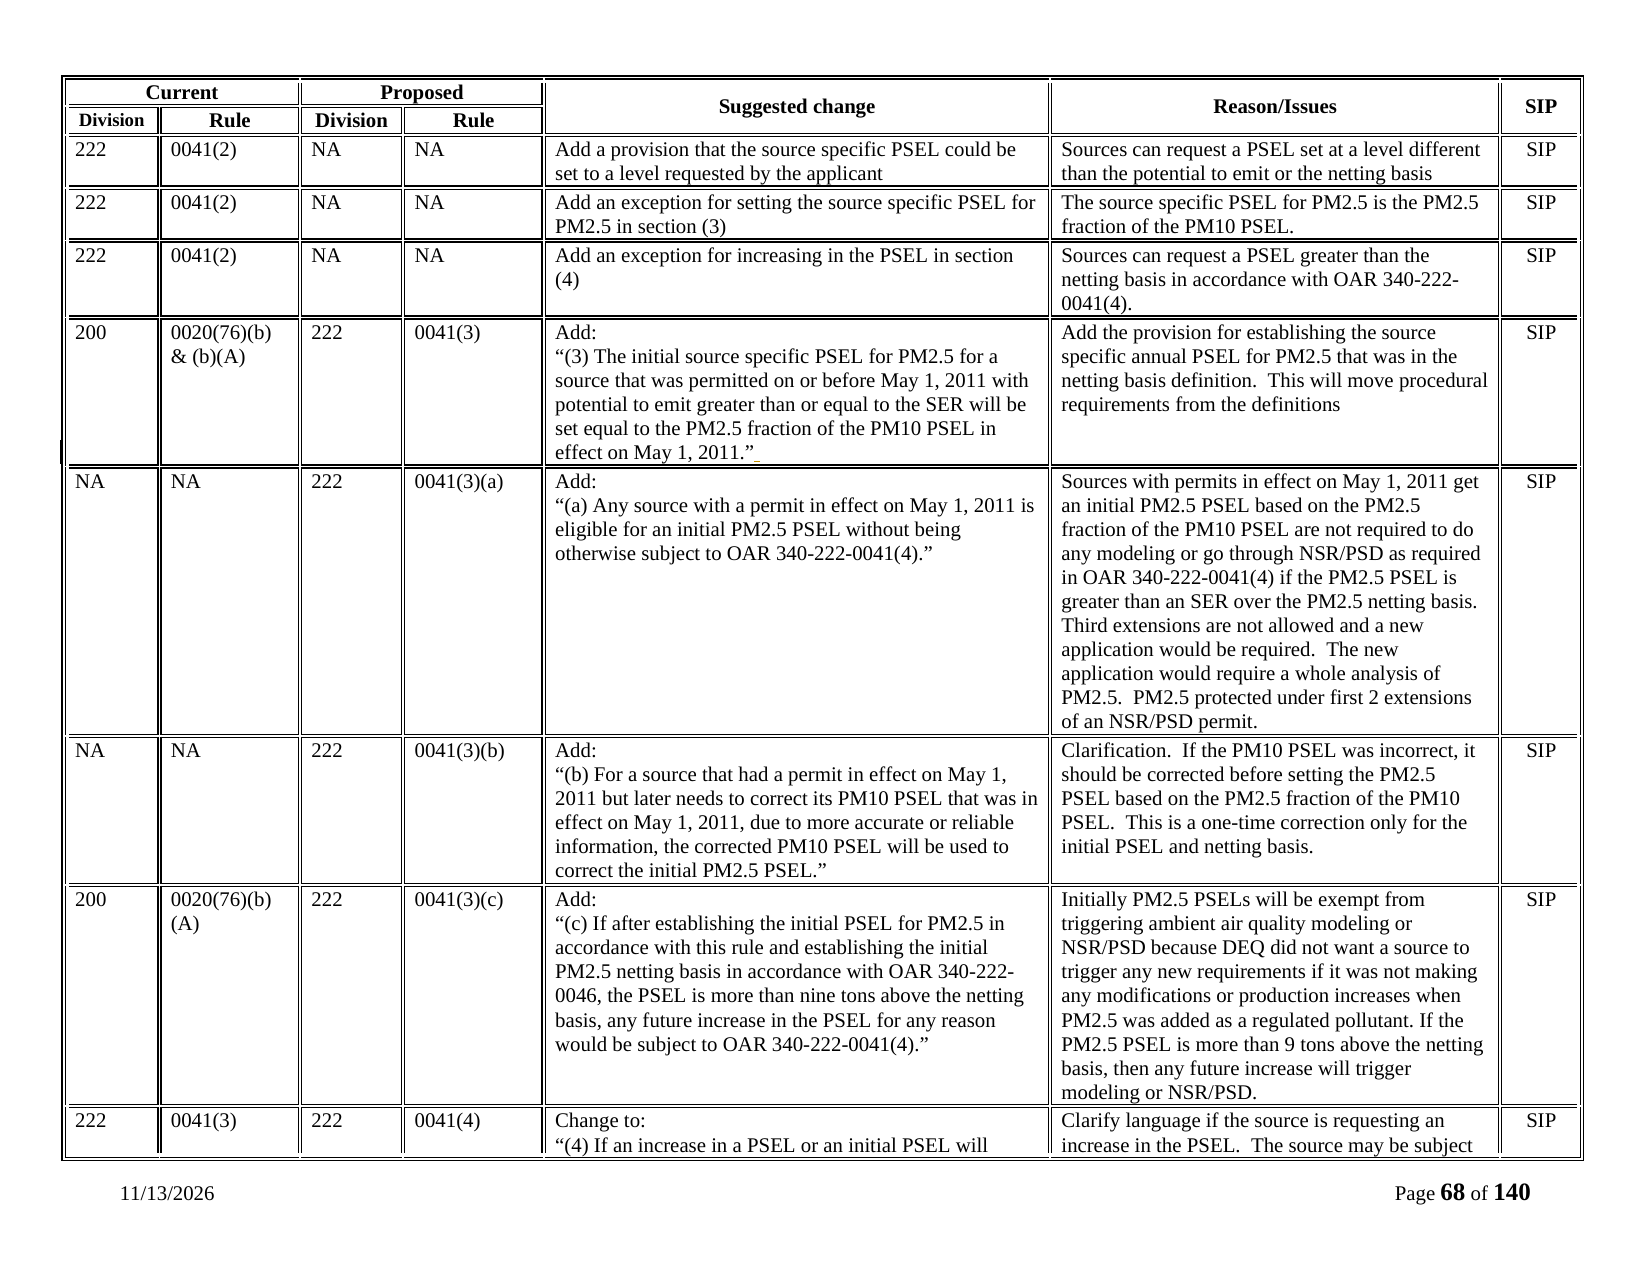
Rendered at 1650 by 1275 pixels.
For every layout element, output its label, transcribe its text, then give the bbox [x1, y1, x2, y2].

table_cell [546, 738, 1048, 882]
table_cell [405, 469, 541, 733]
table_header Current [64, 77, 300, 104]
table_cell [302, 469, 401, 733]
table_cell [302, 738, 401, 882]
table_cell Division [64, 104, 159, 132]
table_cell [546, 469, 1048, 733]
table_cell Division [302, 108, 401, 132]
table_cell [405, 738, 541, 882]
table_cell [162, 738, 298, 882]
table_header Reason/Issues [1050, 77, 1500, 132]
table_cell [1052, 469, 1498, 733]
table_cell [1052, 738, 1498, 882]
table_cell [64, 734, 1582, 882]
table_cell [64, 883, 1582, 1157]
table_header SIP [1500, 79, 1580, 132]
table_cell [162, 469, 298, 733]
table_cell Rule [162, 108, 298, 132]
table_header Suggested change [544, 77, 1050, 132]
table_cell Rule [405, 108, 541, 132]
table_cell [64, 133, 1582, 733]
table_header Proposed [300, 77, 544, 104]
